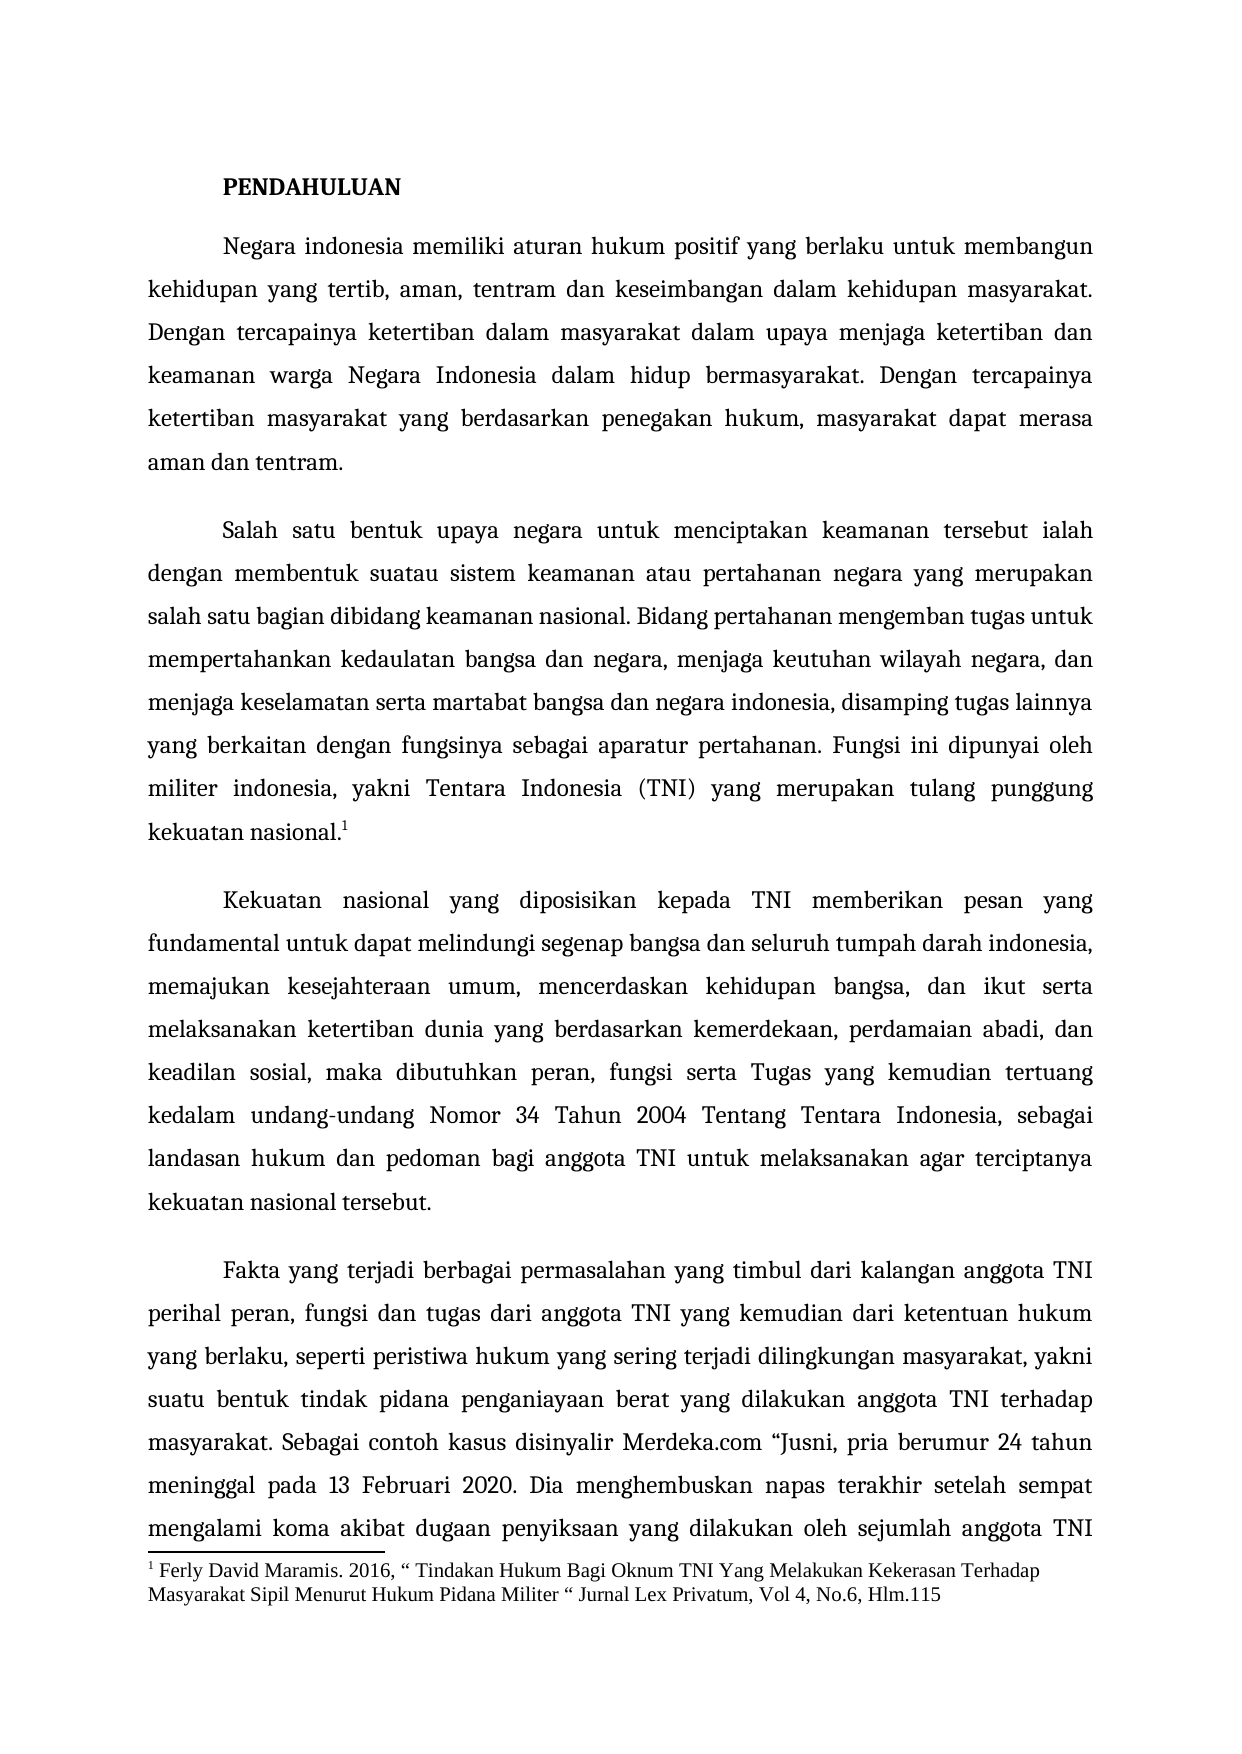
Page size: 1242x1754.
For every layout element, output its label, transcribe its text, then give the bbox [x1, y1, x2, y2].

text Salah satu bentuk upaya negara untuk menciptakan keamanan tersebut ialah dengan membentuk suatau sistem keamanan atau pertahanan negara yang merupakan salah satu bagian dibidang keamanan nasional. Bidang pertahanan mengemban tugas untuk mempertahankan kedaulatan bangsa dan negara, menjaga keutuhan wilayah negara, dan menjaga keselamatan serta martabat bangsa dan negara indonesia, disamping tugas lainnya yang berkaitan dengan fungsinya sebagai aparatur pertahanan. Fungsi ini dipunyai oleh militer indonesia, yakni Tentara Indonesia (TNI) yang merupakan tulang punggung kekuatan nasional. [148, 516, 1094, 846]
subtitle PENDAHULUAN [223, 173, 1094, 201]
text Kekuatan nasional yang diposisikan kepada TNI memberikan pesan yang fundamental untuk dapat melindungi segenap bangsa dan seluruh tumpah darah indonesia, memajukan kesejahteraan umum, mencerdaskan kehidupan bangsa, dan ikut serta melaksanakan ketertiban dunia yang berdasarkan kemerdekaan, perdamaian abadi, dan keadilan sosial, maka dibutuhkan peran, fungsi serta Tugas yang kemudian tertuang kedalam undang-undang Nomor 34 Tahun 2004 Tentang Tentara Indonesia, sebagai landasan hukum dan pedoman bagi anggota TNI untuk melaksanakan agar terciptanya kekuatan nasional tersebut. [148, 886, 1094, 1216]
text Negara indonesia memiliki aturan hukum positif yang berlaku untuk membangun kehidupan yang tertib, aman, tentram dan keseimbangan dalam kehidupan masyarakat. Dengan tercapainya ketertiban dalam masyarakat dalam upaya menjaga ketertiban dan keamanan warga Negara Indonesia dalam hidup bermasyarakat. Dengan tercapainya ketertiban masyarakat yang berdasarkan penegakan hukum, masyarakat dapat merasa aman dan tentram. [148, 232, 1094, 476]
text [148, 1256, 1094, 1543]
